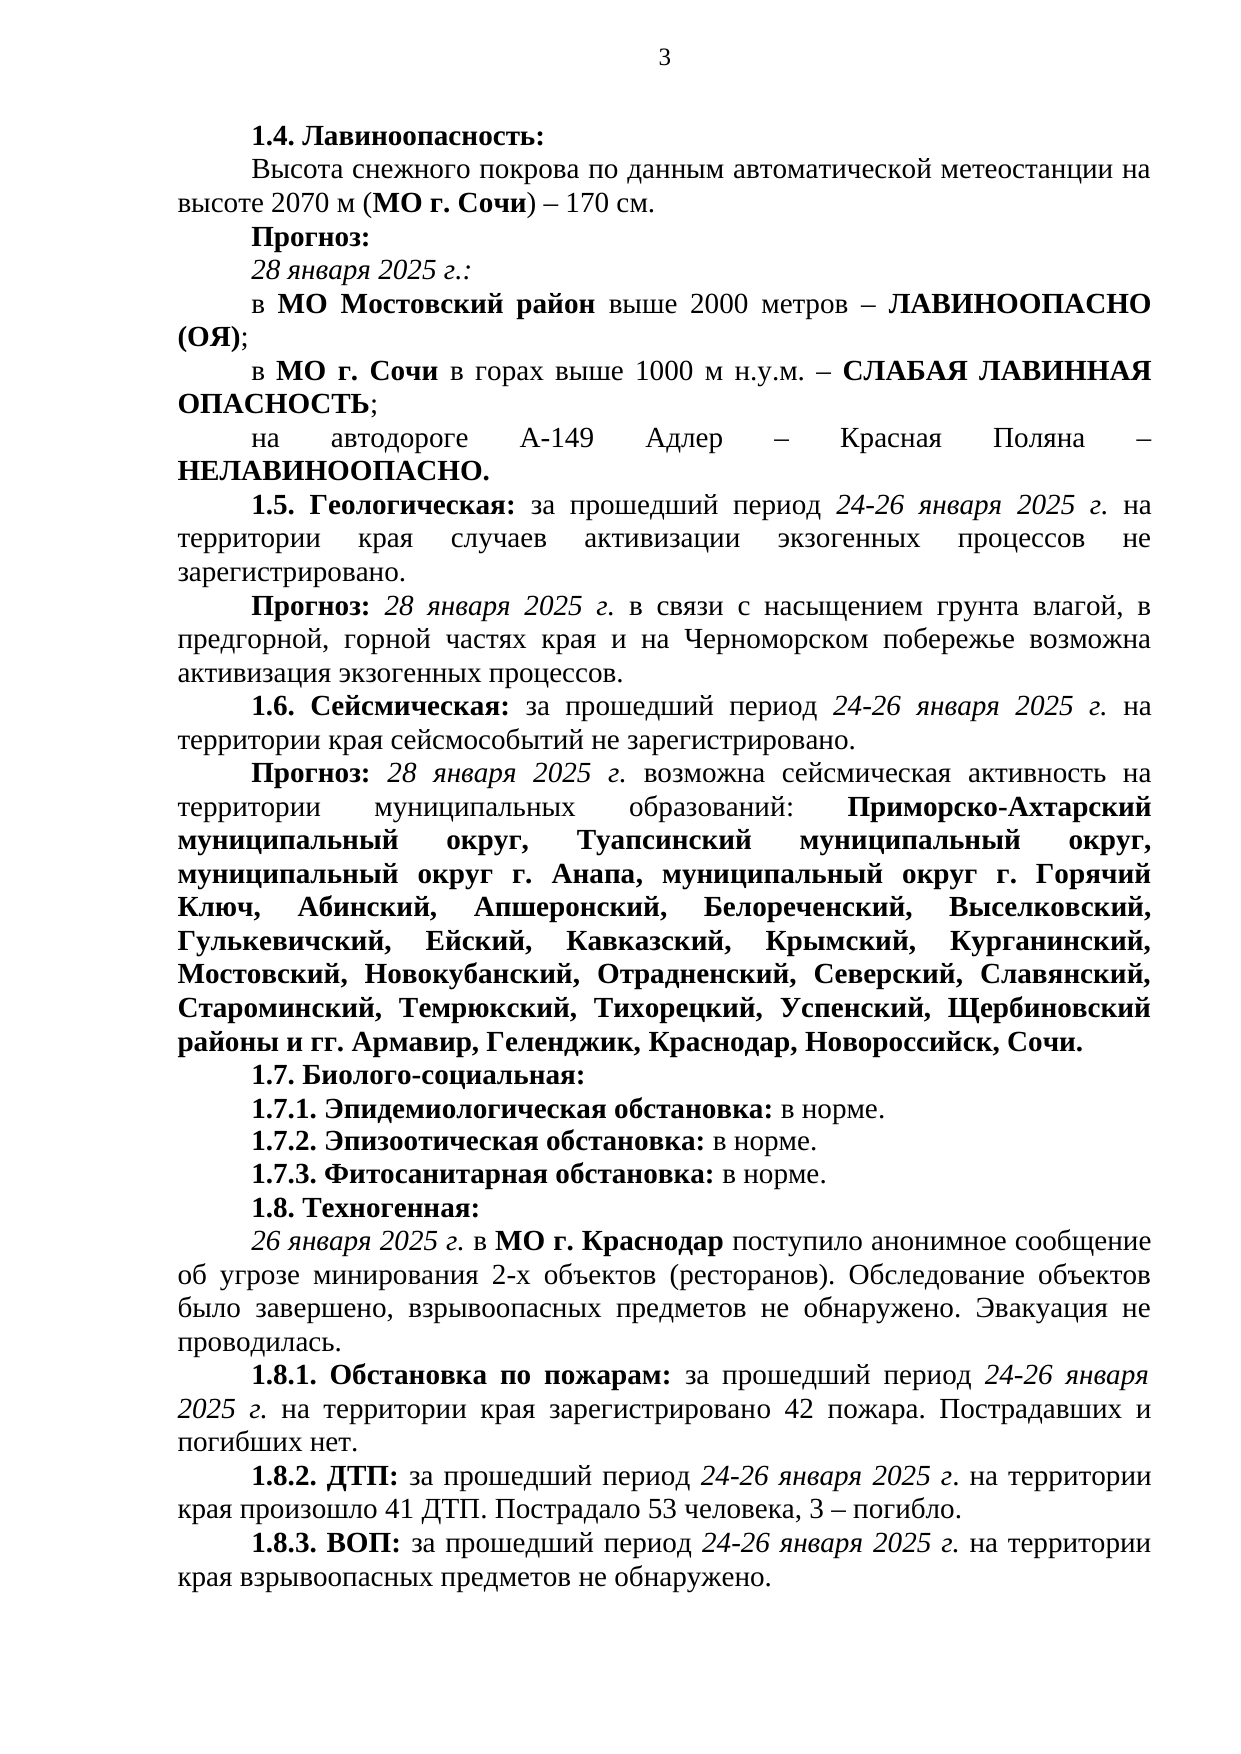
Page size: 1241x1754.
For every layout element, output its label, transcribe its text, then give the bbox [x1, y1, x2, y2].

text в МО Мостовский район выше 2000 метров – ЛАВИНООПАСНО (ОЯ); [177, 286, 1152, 353]
text Прогноз: [177, 219, 1152, 252]
text 1.7.3. Фитосанитарная обстановка: в норме. [177, 1157, 1152, 1190]
text на автодороге А-149 Адлер – Красная Поляна – НЕЛАВИНООПАСНО. [177, 420, 1152, 487]
text 26 января 2025 г. в МО г. Краснодар поступило анонимное сообщение об угрозе минирования 2-х объектов (ресторанов). Обследование объектов было завершено, взрывоопасных предметов не обнаружено. Эвакуация не проводилась. [177, 1223, 1152, 1357]
text 1.5. Геологическая: за прошедший период 24-26 января 2025 г. на территории края случаев активизации экзогенных процессов не зарегистрировано. [177, 487, 1152, 588]
text 1.7.2. Эпизоотическая обстановка: в норме. [177, 1124, 1152, 1157]
text Высота снежного покрова по данным автоматической метеостанции на высоте 2070 м (МО г. Сочи) – 170 см. [177, 152, 1152, 219]
text 1.8.2. ДТП: за прошедший период 24-26 января 2025 г. на территории края произошло 41 ДТП. Пострадало 53 человека, 3 – погибло. [177, 1458, 1152, 1525]
text 28 января 2025 г.: [177, 252, 1152, 286]
text в МО г. Сочи в горах выше 1000 м н.у.м. – СЛАБАЯ ЛАВИННАЯ ОПАСНОСТЬ; [177, 353, 1152, 420]
text 1.7. Биолого-социальная: [177, 1057, 1152, 1091]
text Прогноз: 28 января 2025 г. в связи с насыщением грунта влагой, в предгорной, горной частях края и на Черноморском побережье возможна активизация экзогенных процессов. [177, 588, 1152, 688]
text 1.8.1. Обстановка по пожарам: за прошедший период 24-26 января 2025 г. на территории края зарегистрировано 42 пожара. Пострадавших и погибших нет. [177, 1357, 1152, 1458]
text 1.4. Лавиноопасность: [177, 118, 1152, 152]
text 1.8. Техногенная: [177, 1190, 1152, 1223]
text 1.6. Сейсмическая: за прошедший период 24-26 января 2025 г. на территории края сейсмособытий не зарегистрировано. [177, 688, 1152, 755]
text 1.8.3. ВОП: за прошедший период 24-26 января 2025 г. на территории края взрывоопасных предметов не обнаружено. [177, 1525, 1152, 1592]
text 1.7.1. Эпидемиологическая обстановка: в норме. [177, 1091, 1152, 1124]
text Прогноз: 28 января 2025 г. возможна сейсмическая активность на территории муниципальных образований: Приморско-Ахтарский муниципальный округ, Туапсинский муниципальный округ, муниципальный округ г. Анапа, муниципальный округ г. Горячий Ключ, Абинский, Апшеронский, Белореченский, Выселковский, Гулькевичский, Ейский, Кавказский, Крымский, Курганинский, Мостовский, Новокубанский, Отрадненский, Северский, Славянский, Староминский, Темрюкский, Тихорецкий, Успенский, Щербиновский районы и гг. Армавир, Геленджик, Краснодар, Новороссийск, Сочи. [177, 755, 1152, 1057]
